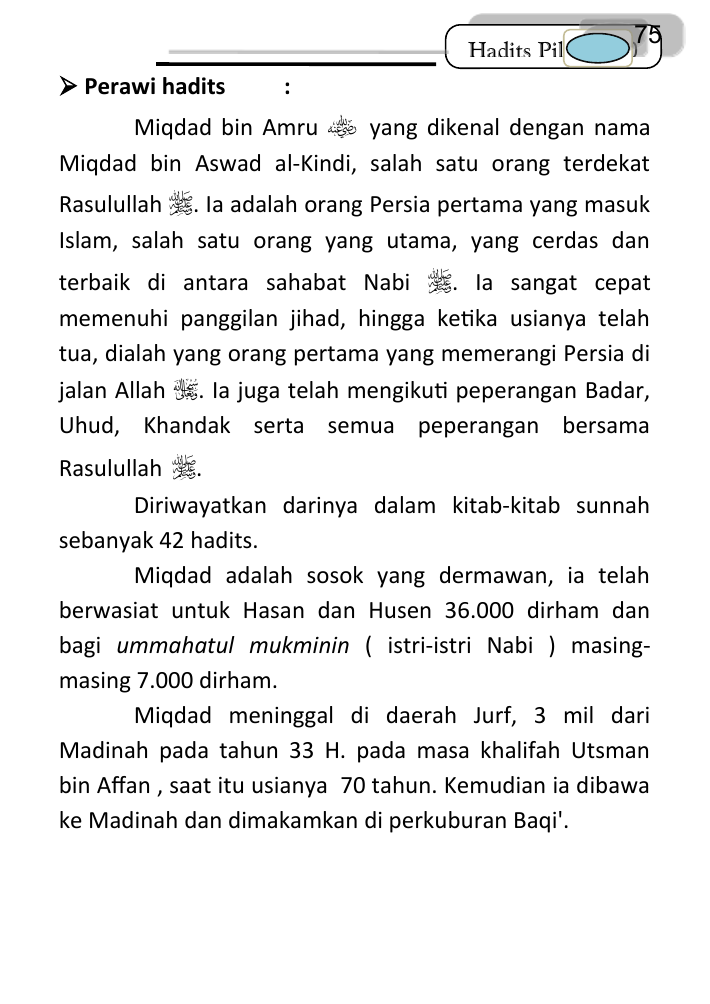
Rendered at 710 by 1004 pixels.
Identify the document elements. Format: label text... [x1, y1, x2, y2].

text Diriwayatkan darinya dalam kitab-kitab sunnah sebanyak 42 hadits. [58, 489, 651, 555]
text Miqdad meninggal di daerah Jurf, 3 mil dari Madinah pada tahun 33 H. pada masa khalifah Utsman bin Affan , saat itu usianya 70 tahun. Kemudian ia dibawa ke Madinah dan dimakamkan di perkuburan Baqi'. [58, 699, 651, 835]
text Miqdad bin Amru yang dikenal dengan nama Miqdad bin Aswad al-Kindi, salah satu orang terdekat Rasulullah . Ia adalah orang Persia pertama yang masuk Islam, salah satu orang yang utama, yang cerdas dan terbaik di antara sahabat Nabi . Ia sangat cepat memenuhi panggilan jihad, hingga ketika usianya telah tua, dialah yang orang pertama yang memerangi Persia di jalan Allah . Ia juga telah mengikuti peperangan Badar, Uhud, Khandak serta semua peperangan bersama Rasulullah . [58, 105, 651, 484]
text Perawi hadits : [58, 70, 651, 101]
text Miqdad adalah sosok yang dermawan, ia telah berwasiat untuk Hasan dan Husen 36.000 dirham dan bagi ummahatul mukminin ( istri-istri Nabi ) masing-masing 7.000 dirham. [58, 559, 651, 695]
